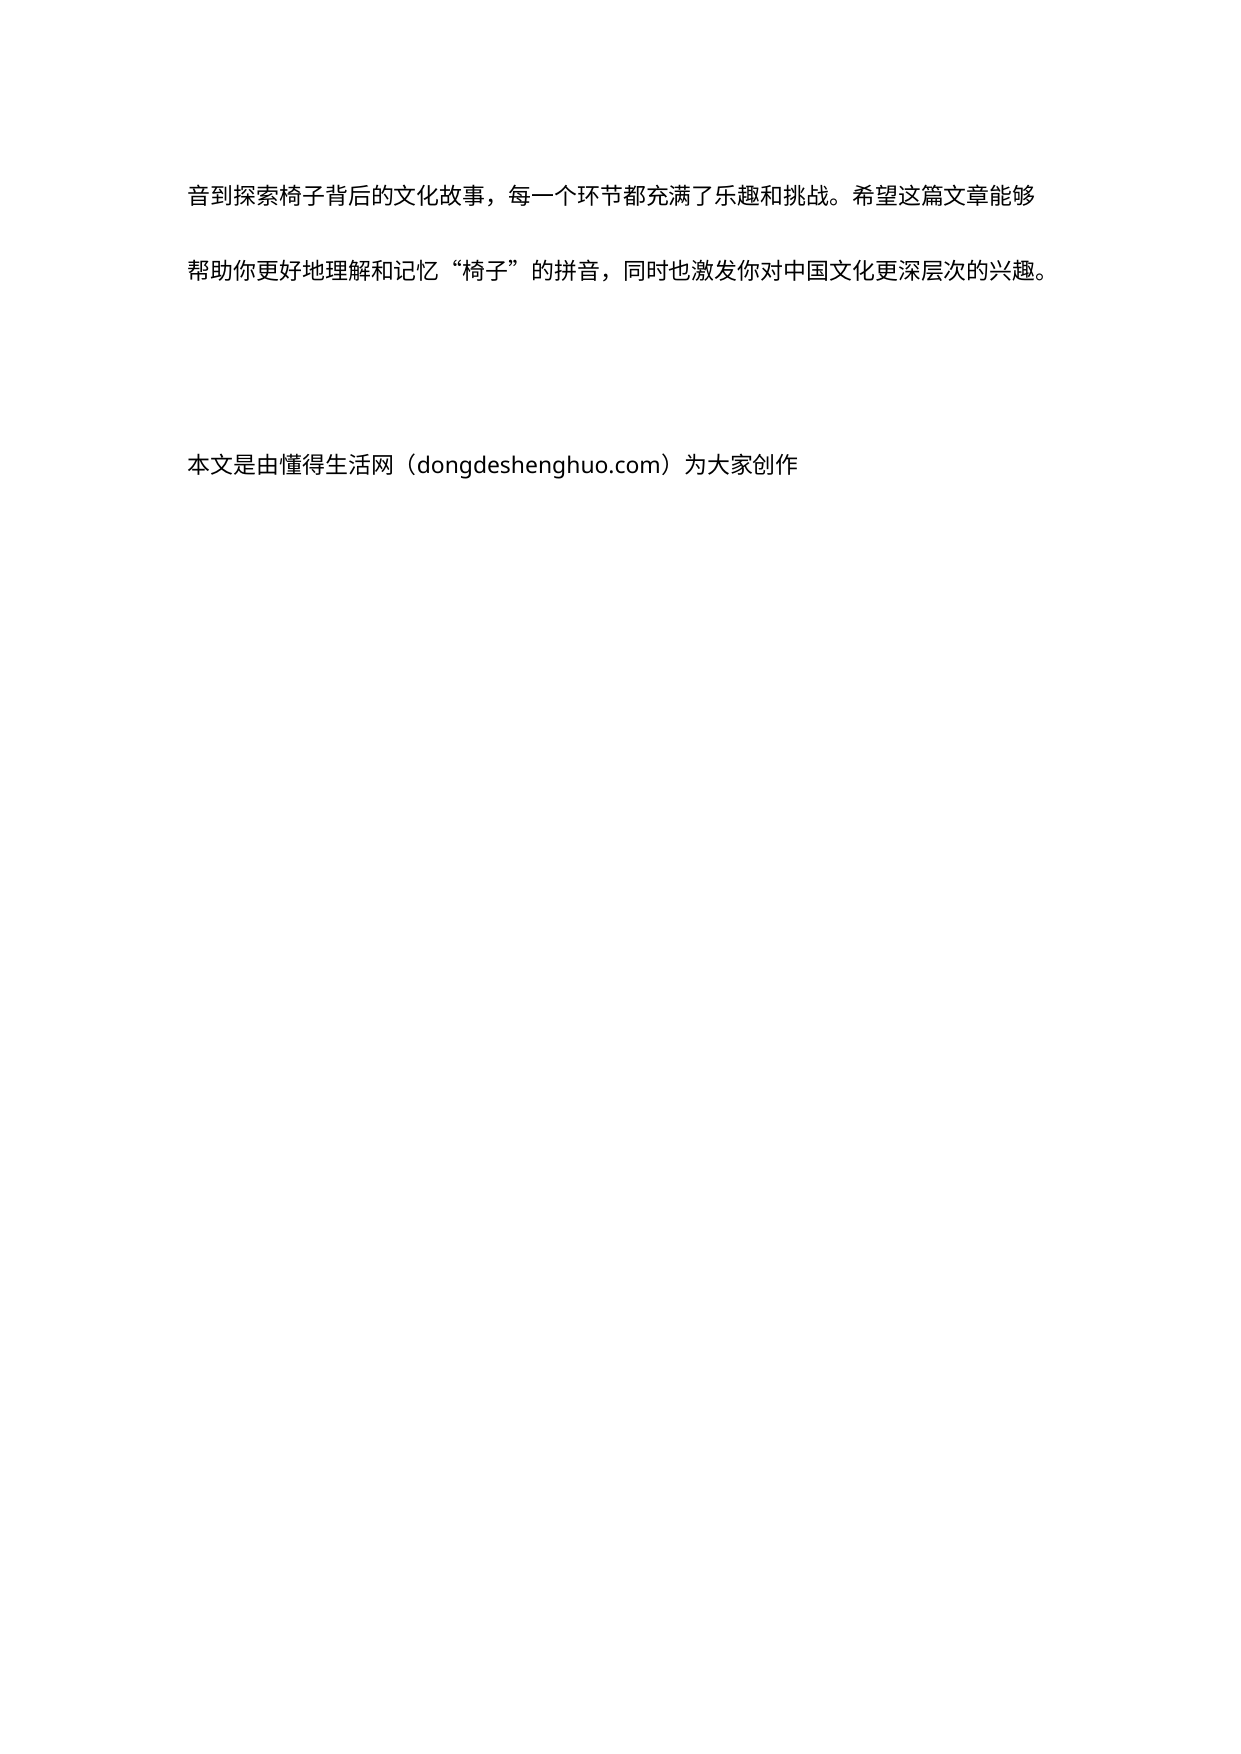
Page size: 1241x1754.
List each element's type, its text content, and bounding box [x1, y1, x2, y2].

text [187, 162, 1053, 302]
text 本文是由懂得生活网（dongdeshenghuo.com）为大家创作 [187, 431, 1053, 496]
